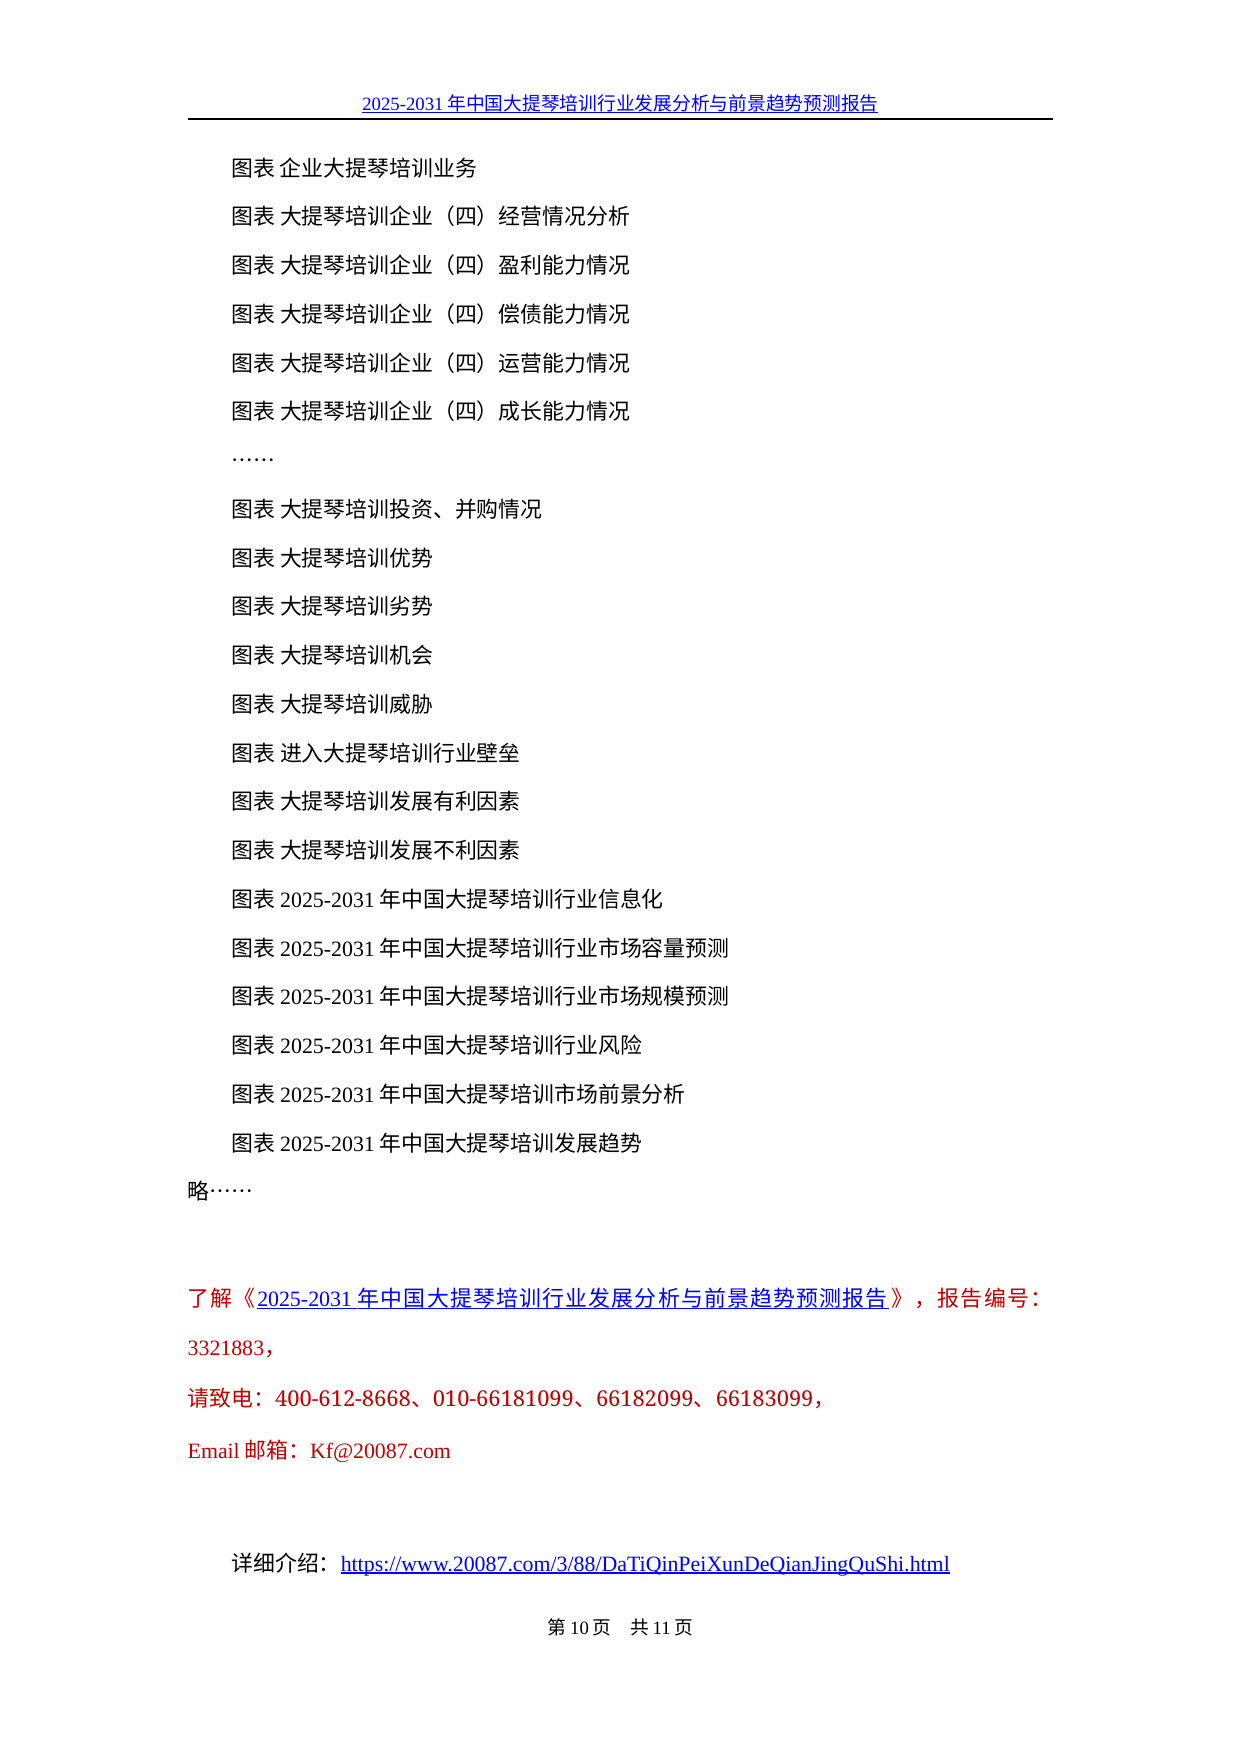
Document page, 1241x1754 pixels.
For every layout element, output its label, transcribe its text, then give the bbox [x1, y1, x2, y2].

text Email邮箱：Kf@20087.com [187, 1432, 1053, 1465]
text 了解《2025-2031年中国大提琴培训行业发展分析与前景趋势预测报告》，报告编号：3321883， [187, 1280, 1053, 1362]
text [187, 150, 1053, 1206]
text 请致电：400-612-8668、010-66181099、66182099、66183099， [187, 1381, 1053, 1413]
text 详细介绍：https://www.20087.com/3/88/DaTiQinPeiXunDeQianJingQuShi.html [187, 1545, 1053, 1578]
